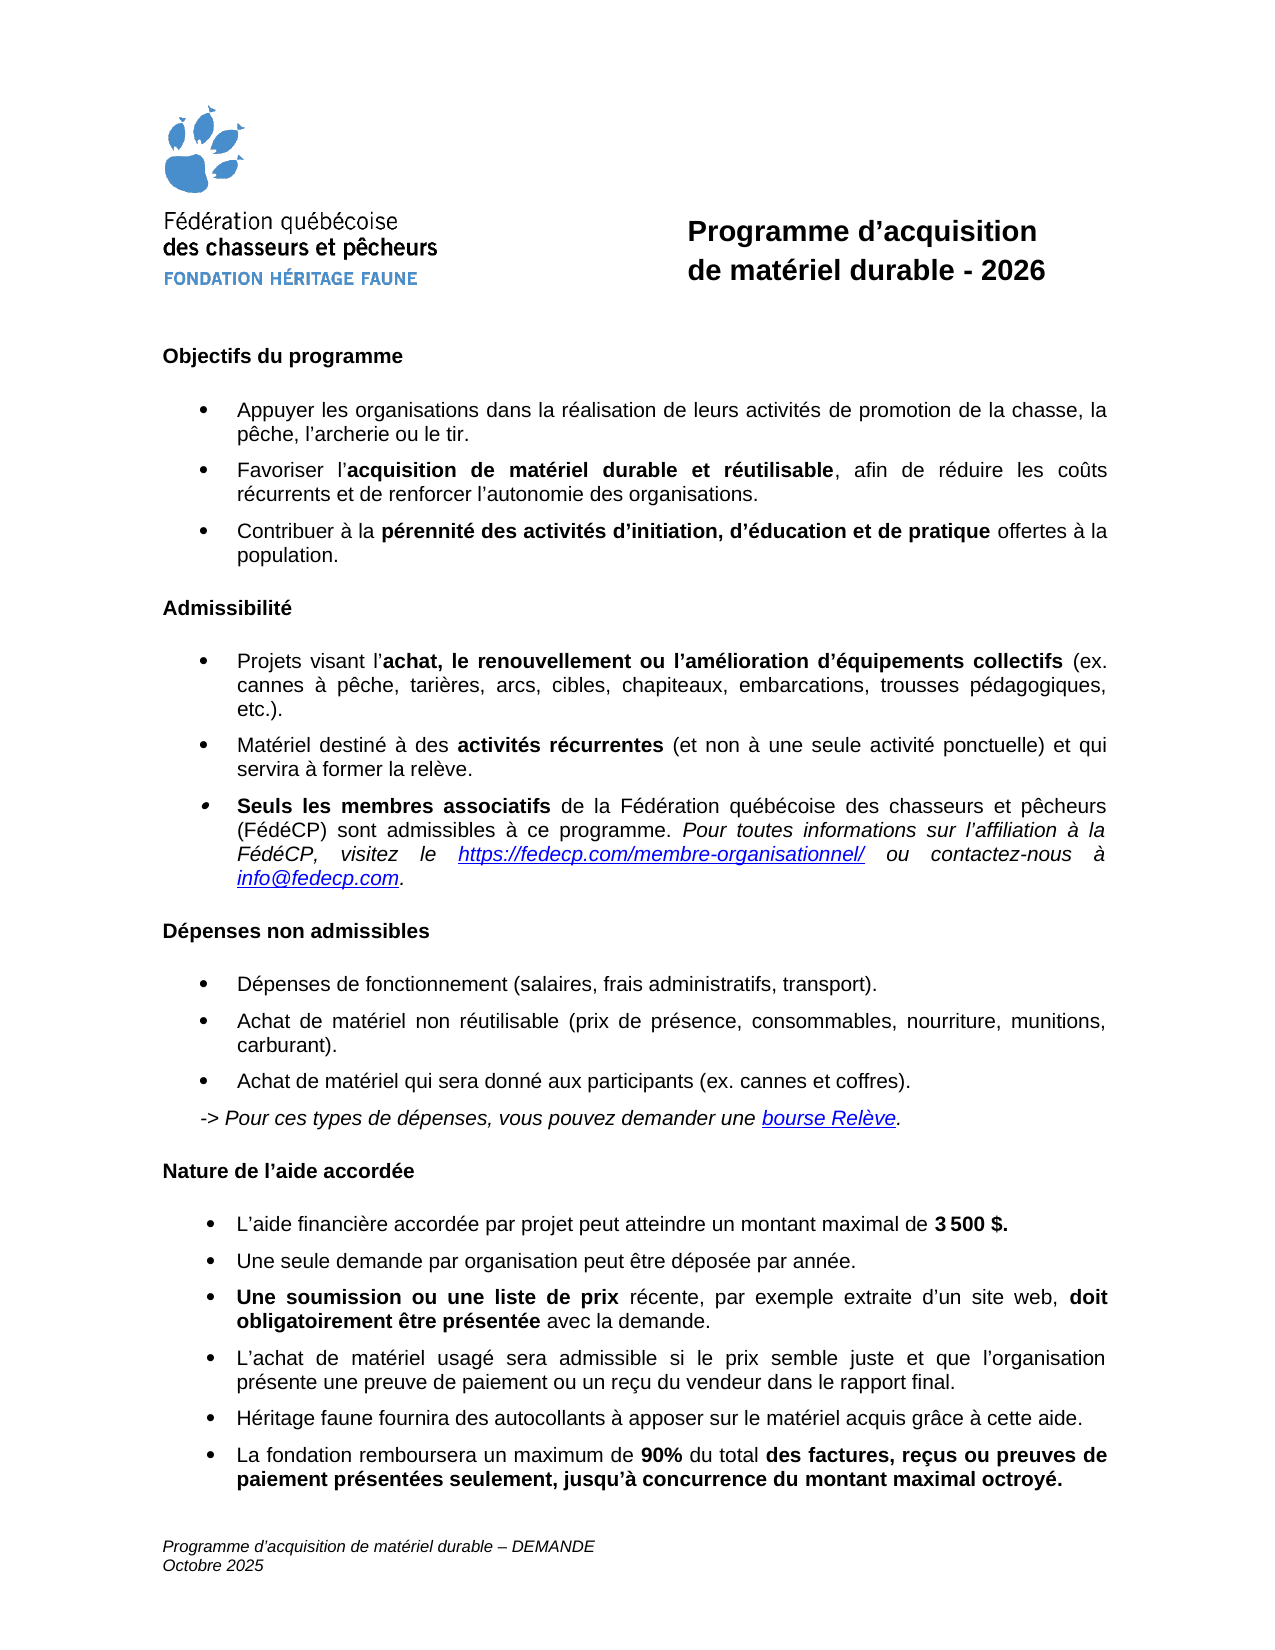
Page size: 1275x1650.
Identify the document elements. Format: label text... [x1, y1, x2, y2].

list Appuyer les organisations dans la réalisation de leurs activités de promotion de la chasse, la pêche, l’archerie ou le tir. [200, 397, 1107, 445]
list Achat de matériel non réutilisable (prix de présence, consommables, nourriture, munitions, carburant). [200, 1008, 1107, 1057]
list Matériel destiné à des activités récurrentes (et non à une seule activité ponctuelle) et qui servira à former la relève. [200, 733, 1107, 781]
list Héritage faune fournira des autocollants à apposer sur le matériel acquis grâce à cette aide. [207, 1406, 1107, 1430]
list Dépenses de fonctionnement (salaires, frais administratifs, transport). [200, 972, 1107, 996]
list Une soumission ou une liste de prix récente, par exemple extraite d’un site web, doit obligatoirement être présentée avec la demande. [207, 1285, 1107, 1333]
text Programme d’acquisition [454, 214, 1107, 248]
text de matériel durable - 2026 [454, 253, 1107, 286]
text Nature de l’aide accordée [162, 1159, 1107, 1183]
picture [146, 88, 454, 302]
list Une seule demande par organisation peut être déposée par année. [207, 1248, 1107, 1272]
text Admissibilité [162, 596, 1107, 619]
list Achat de matériel qui sera donné aux participants (ex. cannes et coffres). [200, 1069, 1107, 1093]
list L’aide financière accordée par projet peut atteindre un montant maximal de 3 500 $. [207, 1212, 1107, 1236]
list Seuls les membres associatifs de la Fédération québécoise des chasseurs et pêcheurs (FédéCP) sont admissibles à ce programme. Pour toutes informations sur l’affiliation à la FédéCP, visitez le https://fedecp.com/membre-organisationnel/ ou contactez-nous à info@fedecp.com. [200, 794, 1107, 890]
list Projets visant l’achat, le renouvellement ou l’amélioration d’équipements collectifs (ex. cannes à pêche, tarières, arcs, cibles, chapiteaux, embarcations, trousses pédagogiques, etc.). [200, 649, 1107, 721]
list L’achat de matériel usagé sera admissible si le prix semble juste et que l’organisation présente une preuve de paiement ou un reçu du vendeur dans le rapport final. [207, 1346, 1107, 1393]
list Favoriser l’acquisition de matériel durable et réutilisable, afin de réduire les coûts récurrents et de renforcer l’autonomie des organisations. [200, 458, 1107, 506]
list Contribuer à la pérennité des activités d’initiation, d’éducation et de pratique offertes à la population. [200, 518, 1107, 566]
text -> Pour ces types de dépenses, vous pouvez demander une bourse Relève. [200, 1106, 1107, 1129]
text Objectifs du programme [162, 344, 1107, 368]
list La fondation remboursera un maximum de 90% du total des factures, reçus ou preuves de paiement présentées seulement, jusqu’à concurrence du montant maximal octroyé. [207, 1443, 1107, 1491]
text Dépenses non admissibles [162, 919, 1107, 943]
